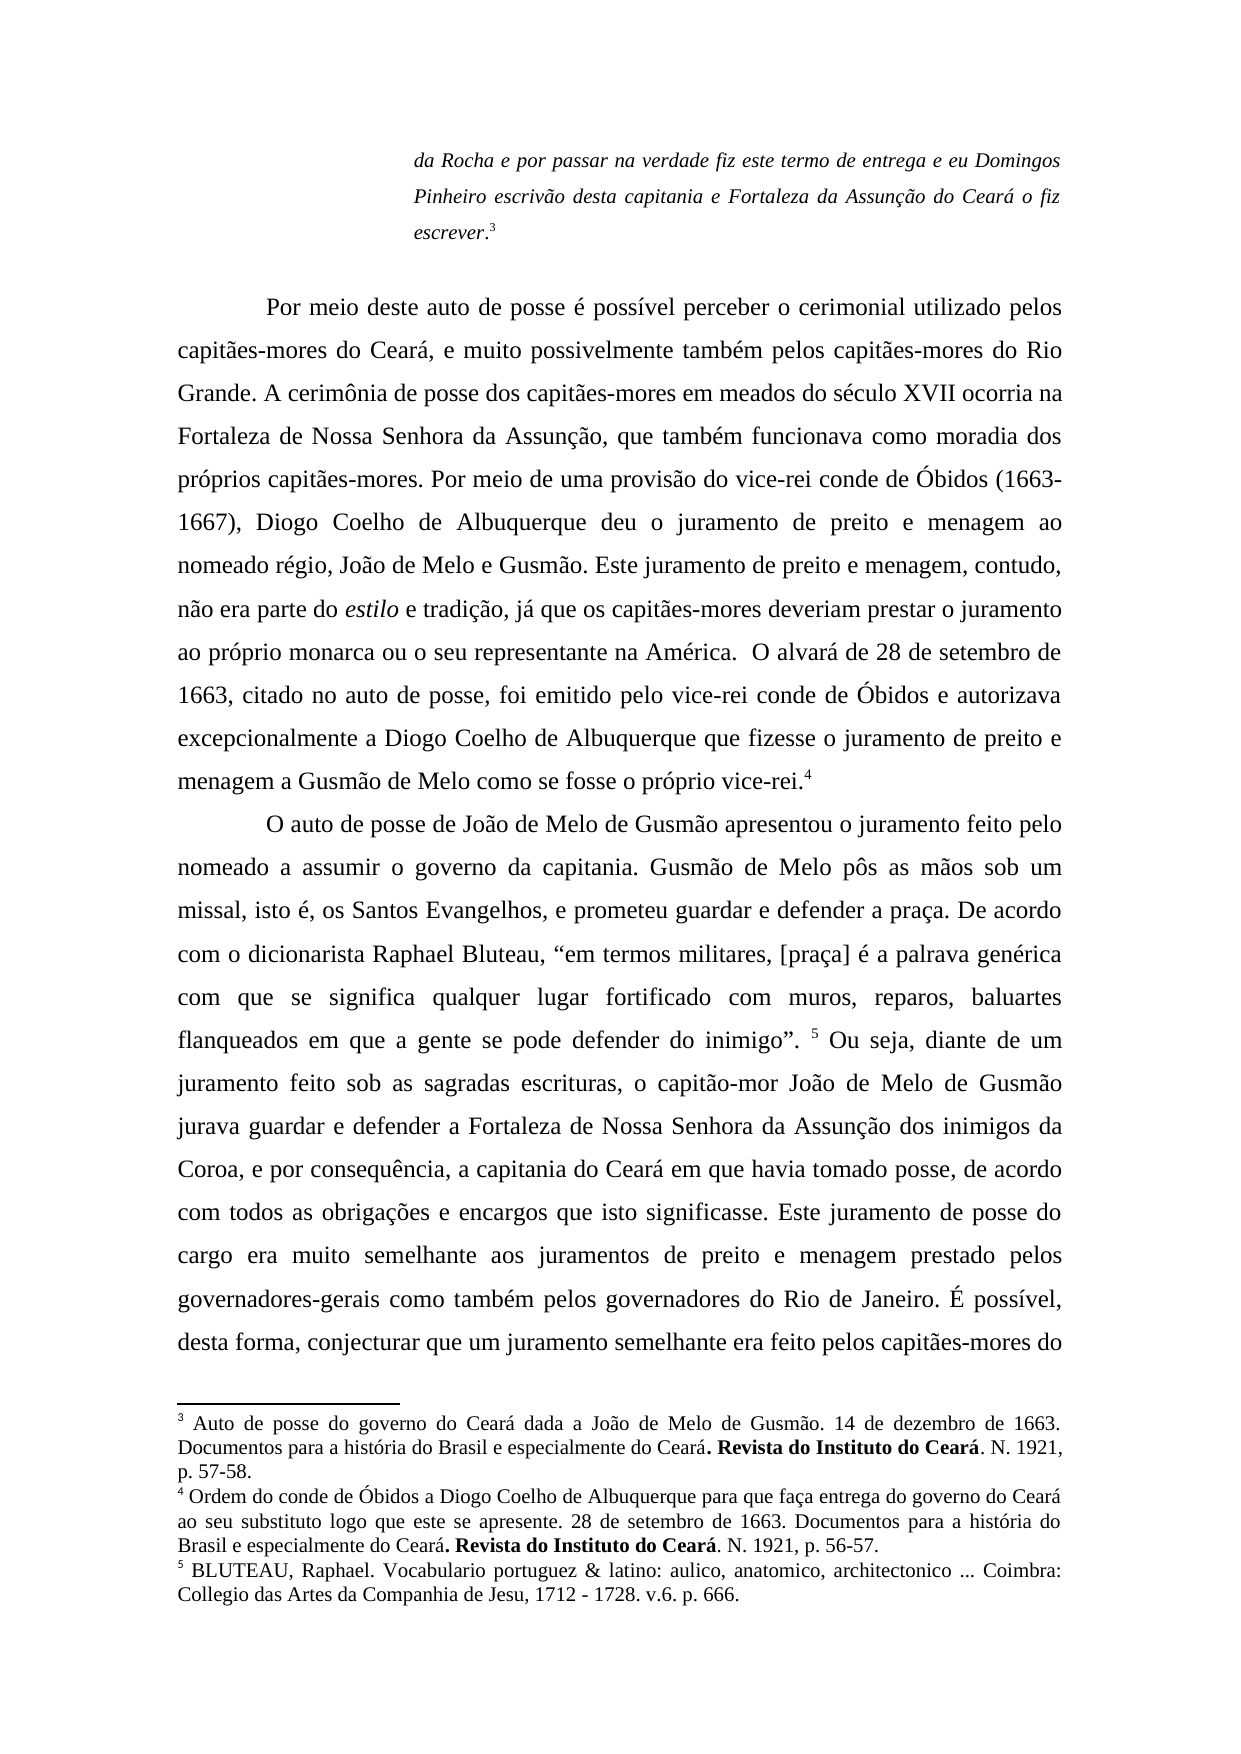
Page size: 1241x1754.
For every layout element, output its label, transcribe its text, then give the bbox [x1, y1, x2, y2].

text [413, 148, 1063, 244]
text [177, 809, 1063, 1356]
text Por meio deste auto de posse é possível perceber o cerimonial utilizado pelos capitães-mores do Ceará, e muito possivelmente também pelos capitães-mores do Rio Grande. A cerimônia de posse dos capitães-mores em meados do século XVII ocorria na Fortaleza de Nossa Senhora da Assunção, que também funcionava como moradia dos próprios capitães-mores. Por meio de uma provisão do vice-rei conde de Óbidos (1663-1667), Diogo Coelho de Albuquerque deu o juramento de preito e menagem ao nomeado régio, João de Melo e Gusmão. Este juramento de preito e menagem, contudo, não era parte do estilo e tradição, já que os capitães-mores deveriam prestar o juramento ao próprio monarca ou o seu representante na América. O alvará de 28 de setembro de 1663, citado no auto de posse, foi emitido pelo vice-rei conde de Óbidos e autorizava excepcionalmente a Diogo Coelho de Albuquerque que fizesse o juramento de preito e menagem a Gusmão de Melo como se fosse o próprio vice-rei. [177, 292, 1063, 795]
